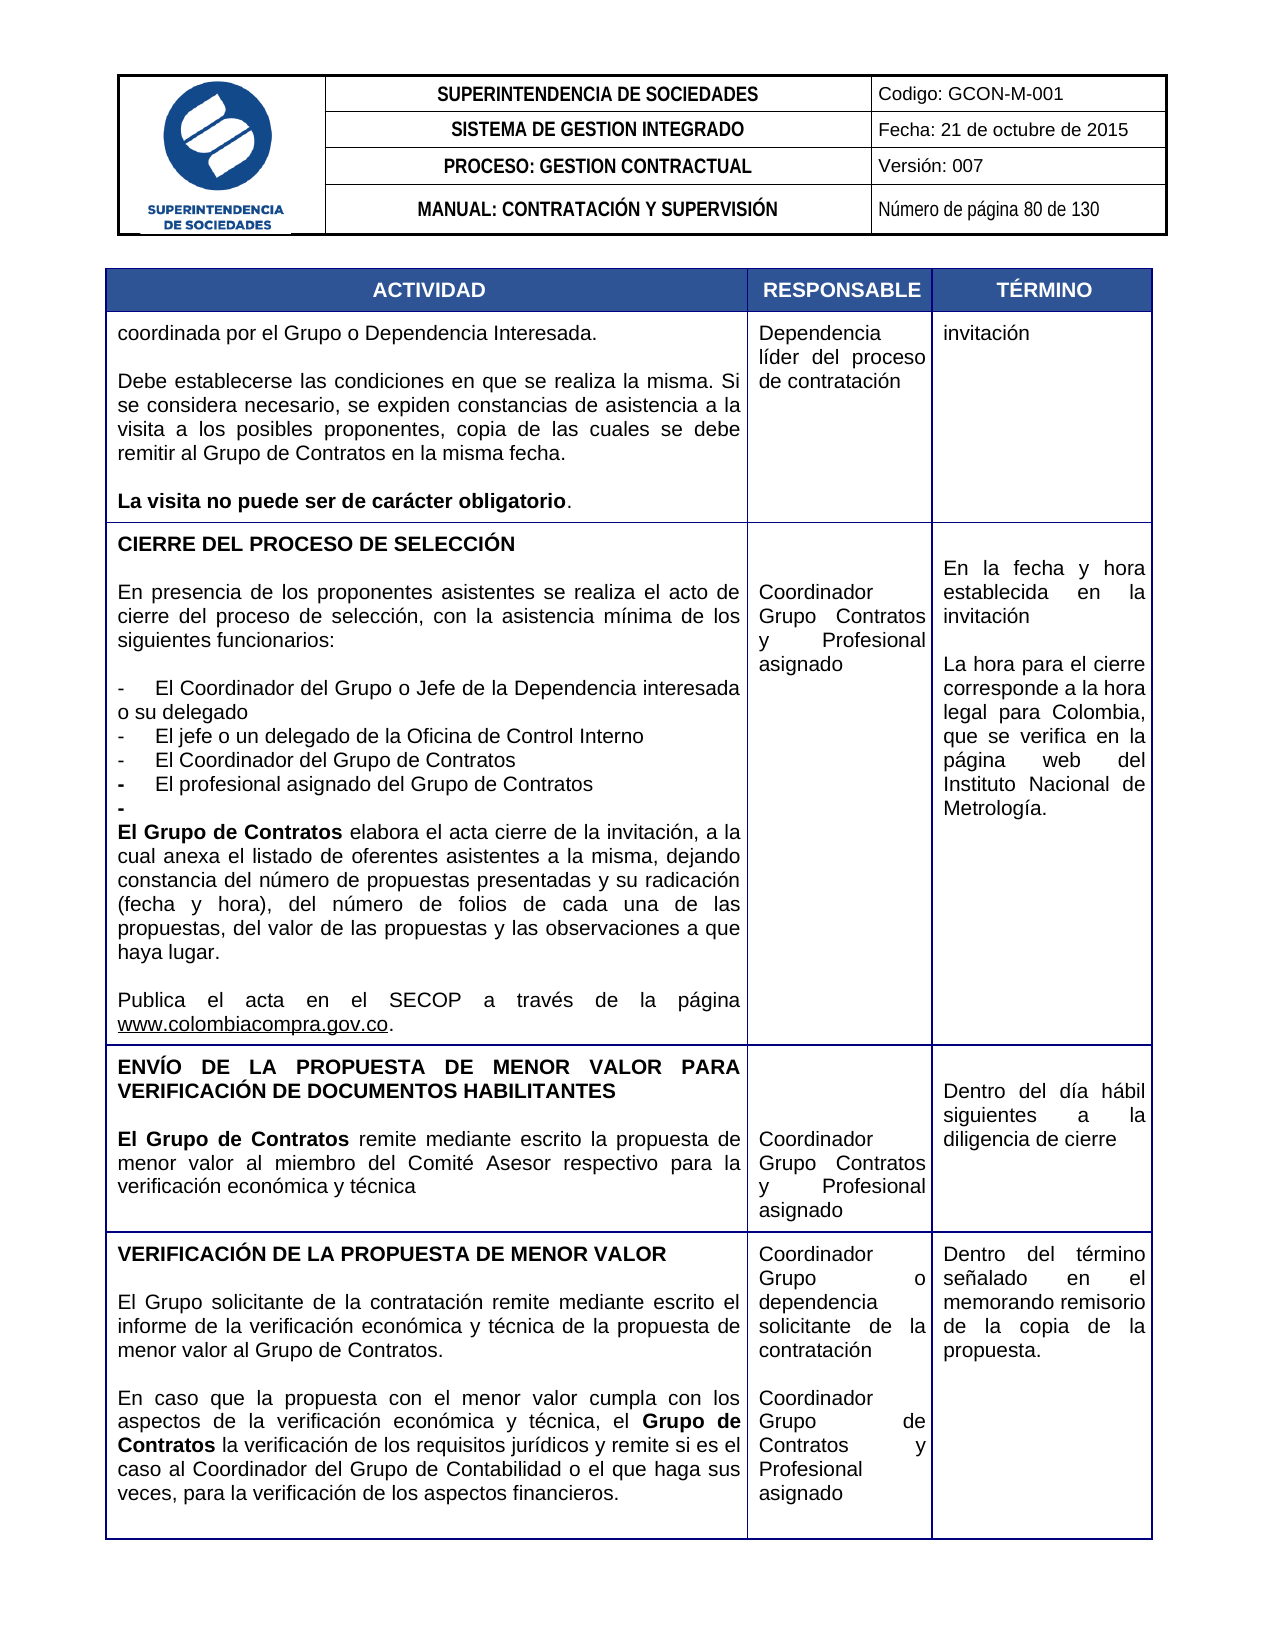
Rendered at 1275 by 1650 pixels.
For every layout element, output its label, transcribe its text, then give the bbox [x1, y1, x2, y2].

table_header TÉRMINO [933, 269, 1151, 311]
table_cell Dentro del día hábil siguientes a la diligencia de cierre [933, 1046, 1151, 1231]
table_cell Dentro del término señalado en el memorando remisorio de la copia de la propuesta. [933, 1233, 1151, 1538]
table_cell ENVÍO DE LA PROPUESTA DE MENOR VALOR PARA VERIFICACIÓN DE DOCUMENTOS HABILITANTES El Grupo de Contratos remite mediante escrito la propuesta de menor valor al miembro del Comité Asesor respectivo para la verificación económica y técnica [107, 1046, 747, 1231]
table_header ACTIVIDAD [107, 269, 747, 311]
picture [140, 77, 291, 234]
table_cell Coordinador Grupo o Dependencia líder del proceso de contratación [748, 312, 931, 522]
table_header RESPONSABLE [748, 269, 931, 311]
table_cell En la fecha y hora establecida en la invitación La hora para el cierre corresponde a la hora legal para Colombia, que se verifica en la página web del Instituto Nacional de Metrología. [933, 523, 1151, 1044]
table_cell Dentro del término establecido en la invitación [933, 312, 1151, 522]
table_cell CIERRE DEL PROCESO DE SELECCIÓN En presencia de los proponentes asistentes se realiza el acto de cierre del proceso de selección, con la asistencia mínima de los siguientes funcionarios: El Coordinador del Grupo o Jefe de la Dependencia interesada o su delegado El jefe o un delegado de la Oficina de Control Interno El Coordinador del Grupo de Contratos El profesional asignado del Grupo de Contratos El Grupo de Contratos elabora el acta cierre de la invitación, a la cual anexa el listado de oferentes asistentes a la misma, dejando constancia del número de propuestas presentadas y su radicación (fecha y hora), del número de folios de cada una de las propuestas, del valor de las propuestas y las observaciones a que haya lugar. Publica el acta en el SECOP a través de la página www.colombiacompra.gov.co. [107, 523, 747, 1044]
table_cell Coordinador Grupo Contratos y Profesional asignado [748, 523, 931, 1044]
table_cell Coordinador Grupo Contratos y Profesional asignado [748, 1046, 931, 1231]
